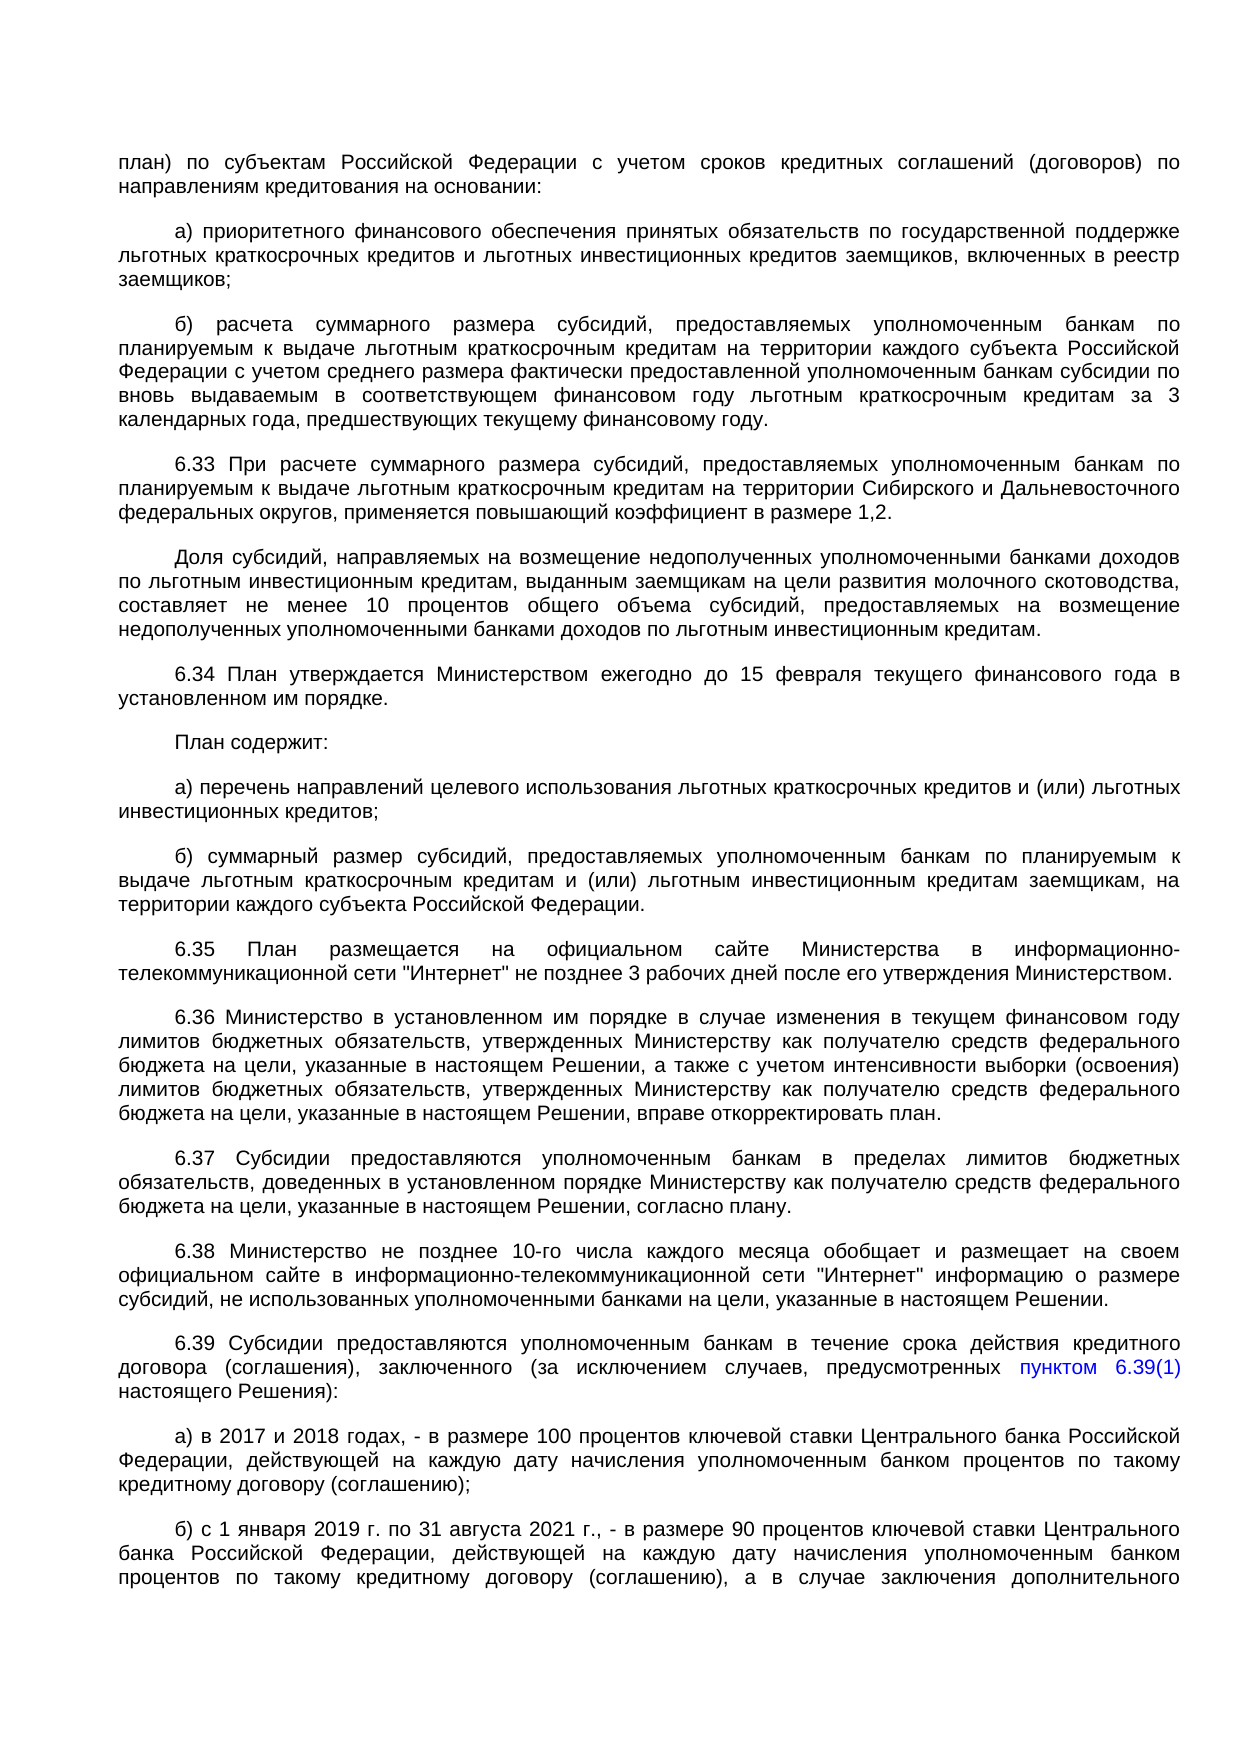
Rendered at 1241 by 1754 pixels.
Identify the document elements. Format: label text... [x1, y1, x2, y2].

text б) суммарный размер субсидий, предоставляемых уполномоченным банкам по планируемым к выдаче льготным краткосрочным кредитам и (или) льготным инвестиционным кредитам заемщикам, на территории каждого субъекта Российской Федерации. [118, 844, 1181, 916]
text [118, 150, 1181, 198]
text а) в 2017 и 2018 годах, - в размере 100 процентов ключевой ставки Центрального банка Российской Федерации, действующей на каждую дату начисления уполномоченным банком процентов по такому кредитному договору (соглашению); [118, 1424, 1181, 1496]
text План содержит: [118, 730, 1181, 754]
text 6.39 Субсидии предоставляются уполномоченным банкам в течение срока действия кредитного договора (соглашения), заключенного (за исключением случаев, предусмотренных пунктом 6.39(1) настоящего Решения): [118, 1331, 1181, 1403]
text 6.35 План размещается на официальном сайте Министерства в информационно-телекоммуникационной сети "Интернет" не позднее 3 рабочих дней после его утверждения Министерством. [118, 936, 1181, 984]
text а) перечень направлений целевого использования льготных краткосрочных кредитов и (или) льготных инвестиционных кредитов; [118, 775, 1181, 823]
text 6.38 Министерство не позднее 10-го числа каждого месяца обобщает и размещает на своем официальном сайте в информационно-телекоммуникационной сети "Интернет" информацию о размере субсидий, не использованных уполномоченными банками на цели, указанные в настоящем Решении. [118, 1238, 1181, 1310]
text 6.33 При расчете суммарного размера субсидий, предоставляемых уполномоченным банкам по планируемым к выдаче льготным краткосрочным кредитам на территории Сибирского и Дальневосточного федеральных округов, применяется повышающий коэффициент в размере 1,2. [118, 452, 1181, 524]
text 6.36 Министерство в установленном им порядке в случае изменения в текущем финансовом году лимитов бюджетных обязательств, утвержденных Министерству как получателю средств федерального бюджета на цели, указанные в настоящем Решении, а также с учетом интенсивности выборки (освоения) лимитов бюджетных обязательств, утвержденных Министерству как получателю средств федерального бюджета на цели, указанные в настоящем Решении, вправе откорректировать план. [118, 1005, 1181, 1125]
text 6.34 План утверждается Министерством ежегодно до 15 февраля текущего финансового года в установленном им порядке. [118, 661, 1181, 709]
text а) приоритетного финансового обеспечения принятых обязательств по государственной поддержке льготных краткосрочных кредитов и льготных инвестиционных кредитов заемщиков, включенных в реестр заемщиков; [118, 219, 1181, 291]
text б) расчета суммарного размера субсидий, предоставляемых уполномоченным банкам по планируемым к выдаче льготным краткосрочным кредитам на территории каждого субъекта Российской Федерации с учетом среднего размера фактически предоставленной уполномоченным банкам субсидии по вновь выдаваемым в соответствующем финансовом году льготным краткосрочным кредитам за 3 календарных года, предшествующих текущему финансовому году. [118, 311, 1181, 431]
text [118, 1517, 1181, 1588]
text 6.37 Субсидии предоставляются уполномоченным банкам в пределах лимитов бюджетных обязательств, доведенных в установленном порядке Министерству как получателю средств федерального бюджета на цели, указанные в настоящем Решении, согласно плану. [118, 1146, 1181, 1218]
text Доля субсидий, направляемых на возмещение недополученных уполномоченными банками доходов по льготным инвестиционным кредитам, выданным заемщикам на цели развития молочного скотоводства, составляет не менее 10 процентов общего объема субсидий, предоставляемых на возмещение недополученных уполномоченными банками доходов по льготным инвестиционным кредитам. [118, 545, 1181, 641]
